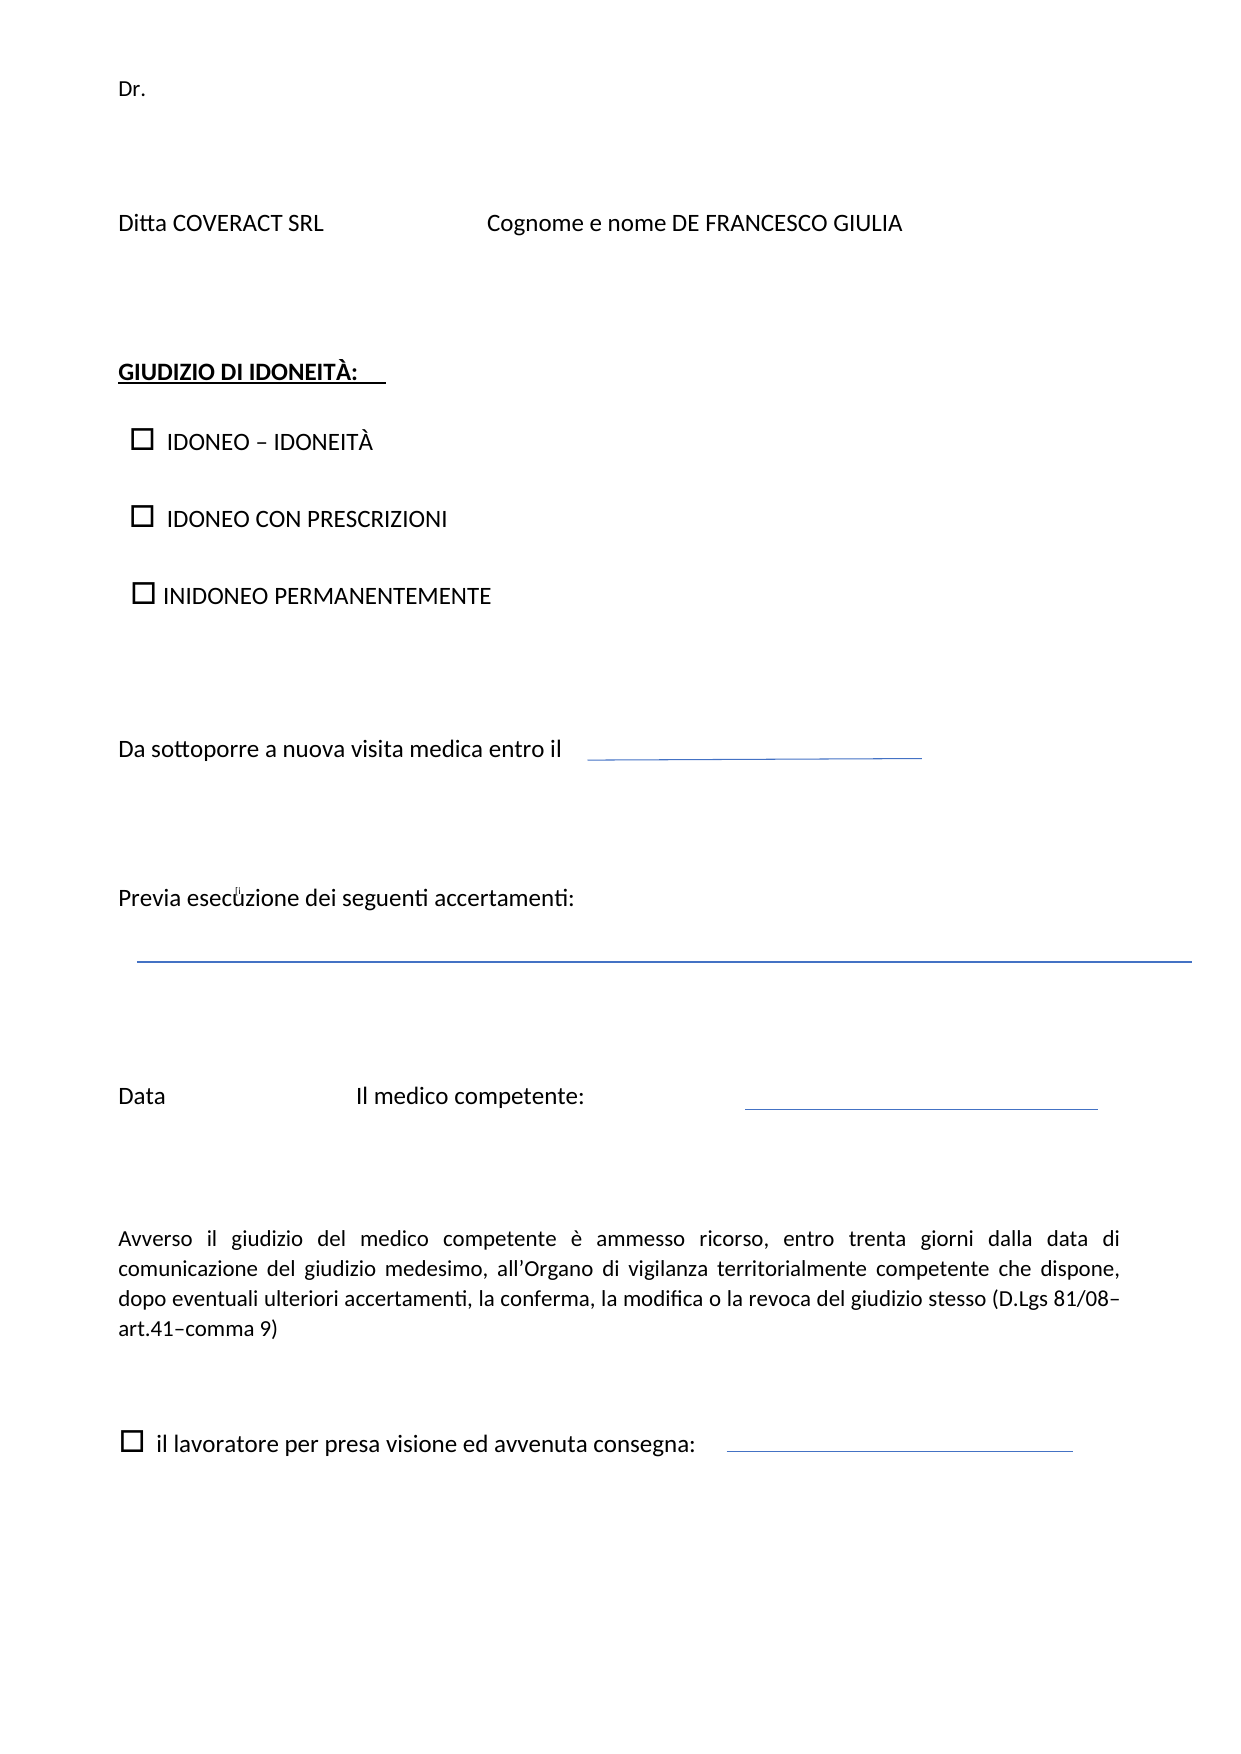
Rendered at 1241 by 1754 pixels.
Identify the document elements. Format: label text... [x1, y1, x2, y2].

text GIUDIZIO DI IDONEITÀ: [118, 356, 1122, 387]
text □ il lavoratore per presa visione ed avvenuta consegna: [118, 1408, 1122, 1464]
text Avverso il giudizio del medico competente è ammesso ricorso, entro trenta giorni dalla data di comunicazione del giudizio medesimo, all’Organo di vigilanza territorialmente competente che dispone, dopo eventuali ulteriori accertamenti, la conferma, la modifica o la revoca del giudizio stesso (D.Lgs 81/08–art.41–comma 9) [118, 1224, 1122, 1342]
text Previa esecuzione dei seguenti accertamenti: [118, 882, 1122, 913]
text Ditta COVERACT SRL Cognome e nome DE FRANCESCO GIULIA [118, 207, 1122, 238]
text □ INIDONEO PERMANENTEMENTE [118, 560, 1122, 616]
text Da sottoporre a nuova visita medica entro il [118, 733, 1122, 764]
text Data Il medico competente: [118, 1080, 1122, 1111]
text □ IDONEO – IDONEITÀ [118, 406, 1122, 462]
text □ IDONEO CON PRESCRIZIONI [118, 483, 1122, 539]
